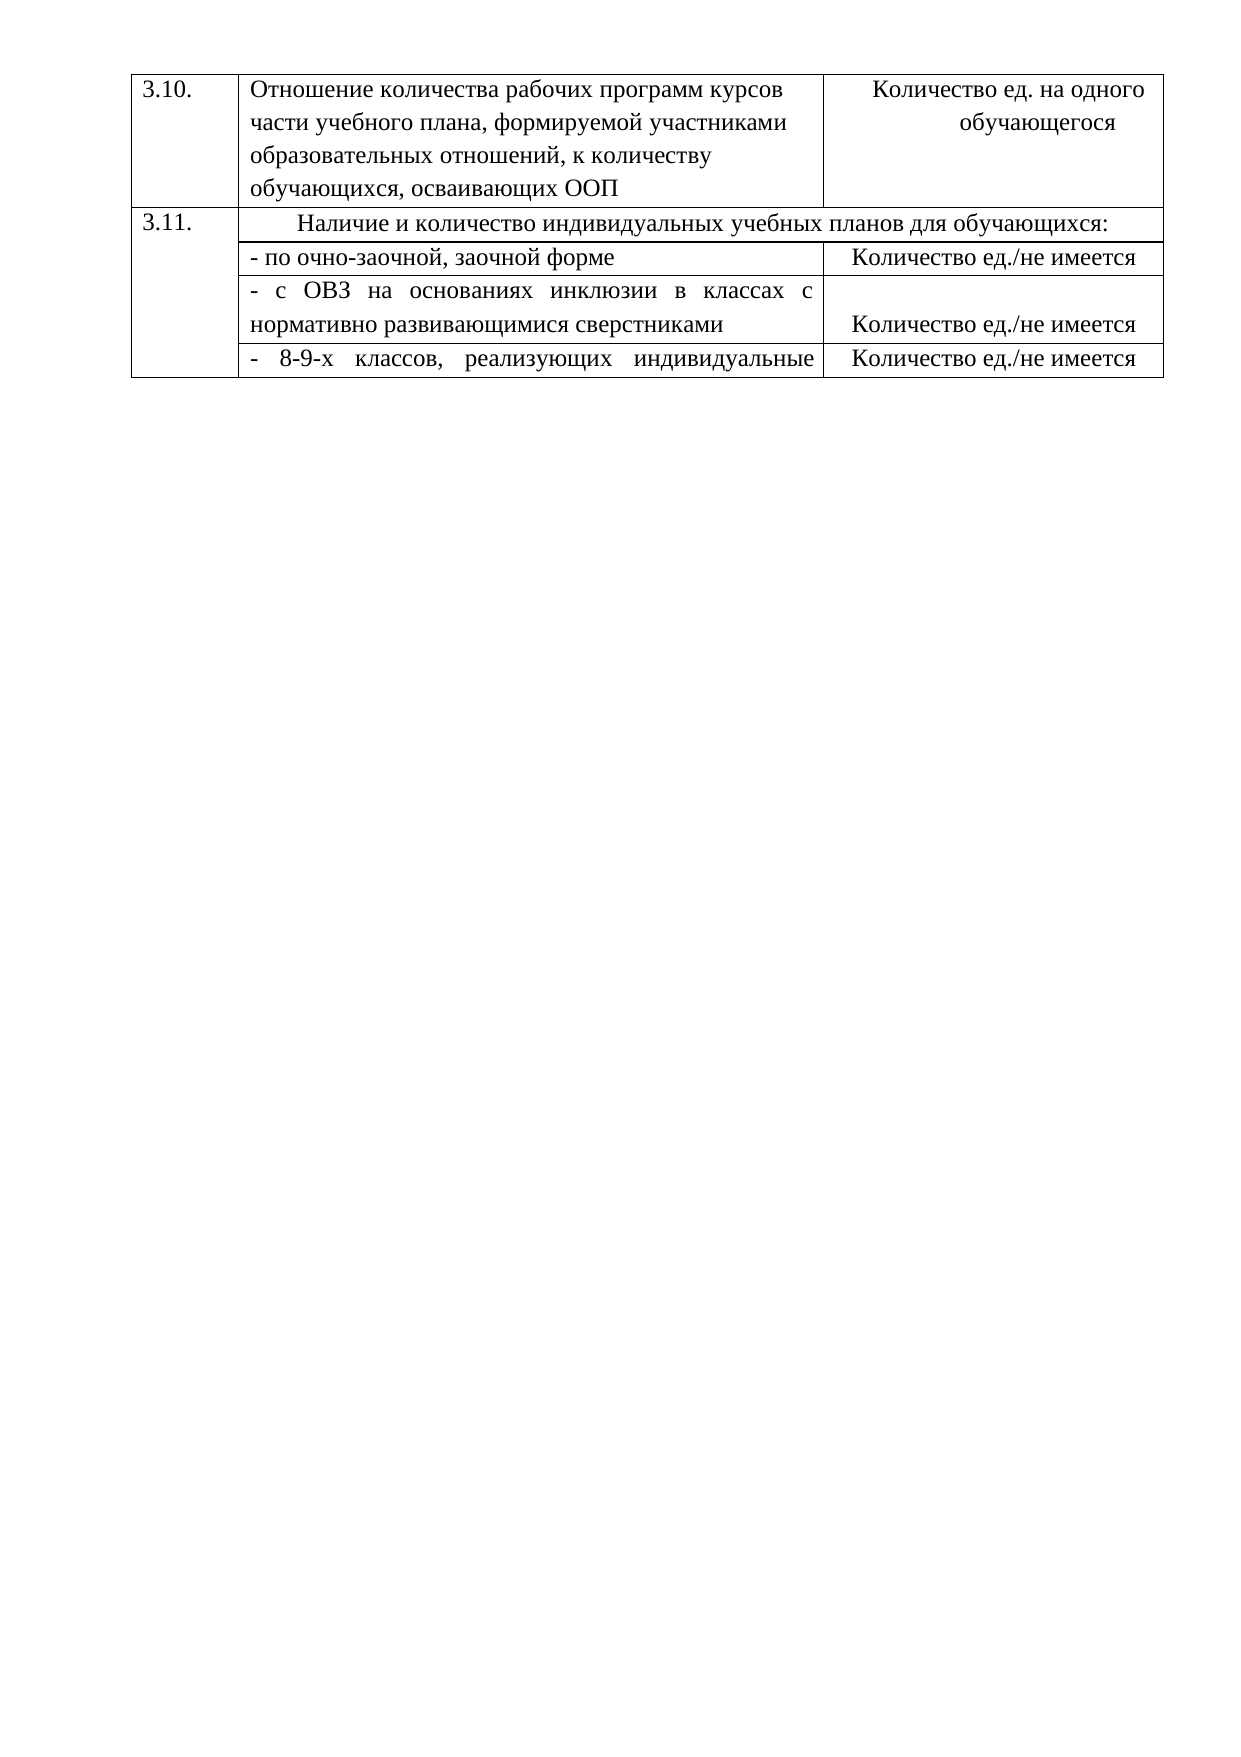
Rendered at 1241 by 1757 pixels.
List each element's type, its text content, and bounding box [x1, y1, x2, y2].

table_cell - с ОВЗ на основаниях инклюзии в классах с нормативно развивающимися сверстниками [239, 276, 823, 343]
table_cell 3.10. [132, 75, 238, 207]
table_cell Количество ед./не имеется [824, 243, 1163, 275]
table_cell - по очно-заочной, заочной форме [239, 243, 823, 275]
table_cell Количество ед./не имеется [824, 344, 1163, 377]
table_cell Отношение количества рабочих программ курсов части учебного плана, формируемой участниками образовательных отношений, к количеству обучающихся, осваивающих ООП [239, 75, 823, 207]
table_cell Количество ед./не имеется [824, 276, 1163, 343]
table_cell 3.11. [132, 208, 238, 377]
table_cell - 8-9-х классов, реализующих индивидуальные [239, 344, 823, 377]
table_cell Количество ед. на одного обучающегося [824, 75, 1163, 207]
table_cell Наличие и количество индивидуальных учебных планов для обучающихся: [239, 208, 1163, 241]
